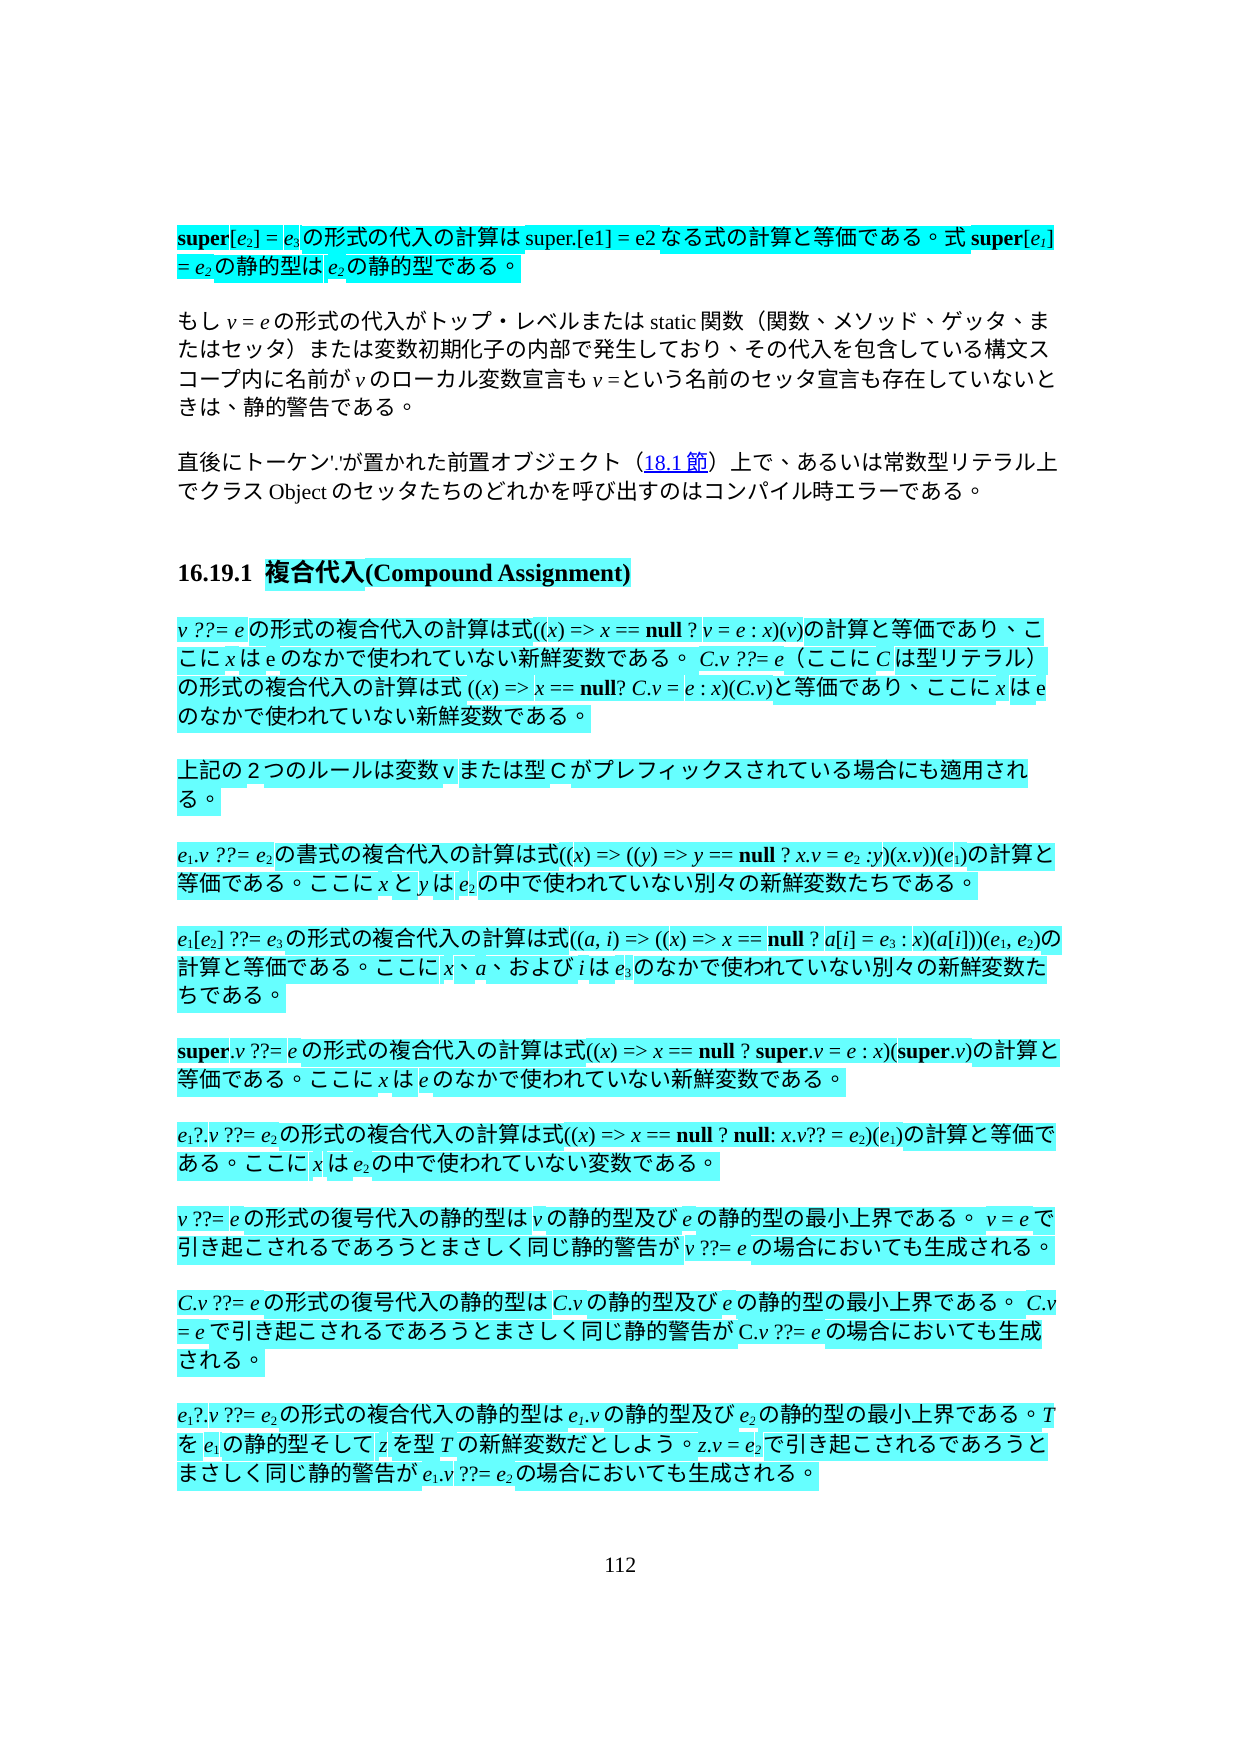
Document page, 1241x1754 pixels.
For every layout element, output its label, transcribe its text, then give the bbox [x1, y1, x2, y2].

text もし v = eの形式の代入がトップ・レベルまたはstatic関数（関数、メソッド、ゲッタ、またはセッタ）または変数初期化子の内部で発生しており、その代入を包含している構文スコープ内に名前がvのローカル変数宣言もv =という名前のセッタ宣言も存在していないときは、静的警告である。 [177, 309, 1063, 424]
text e1?.v ??= e2の形式の複合代入の計算は式((x) => x == null ? null: x.v?? = e2)(e1)の計算と等価である。ここにxはe2の中で使われていない変数である。 [372, 1122, 1063, 1181]
text e1.v ??= e2の書式の複合代入の計算は式((x) => ((y) => y == null ? x.v = e2 :y)(x.v))(e1)の計算と等価である。ここにxとyはe2の中で使われていない別々の新鮮変数たちである。 [459, 842, 1063, 900]
text e1[e2] ??= e3の形式の複合代入の計算は式((a, i) => ((x) => x == null ? a[i] = e3 : x)(a[i]))(e1, e2)の計算と等価である。ここにx、a、およびiはe3のなかで使われていない別々の新鮮変数たちである。 [177, 926, 1063, 1013]
text 上記の2つのルールは変数vまたは型Cがプレフィックスされている場合にも適用される。 [177, 758, 1063, 816]
text e1.v ??= e2の書式の複合代入の計算は式((x) => ((y) => y == null ? x.v = e2 :y)(x.v))(e1)の計算と等価である。ここにxとyはe2の中で使われていない別々の新鮮変数たちである。 [177, 842, 559, 872]
text 直後にトーケン'.'が置かれた前置オブジェクト（18.1節）上で、あるいは常数型リテラル上でクラスObjectのセッタたちのどれかを呼び出すのはコンパイル時エラーである。 [177, 450, 1063, 508]
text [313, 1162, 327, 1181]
text v ??= eの形式の複合代入の計算は式((x) => x == null ? v = e : x)(v)の計算と等価であり、ここにxはeのなかで使われていない新鮮変数である。 C.v ??= e（ここにCは型リテラル）の形式の複合代入の計算は式 ((x) => x == null? C.v = e : x)(C.v)と等価であり、ここにxはeのなかで使われていない新鮮変数である。 [280, 617, 1063, 733]
text v ??= eの形式の復号代入の静的型はvの静的型及びeの静的型の最小上界である。 v = eで引き起こされるであろうとまさしく同じ静的警告がv ??= eの場合においても生成される。 [177, 1206, 751, 1265]
text e1?.v ??= e2の形式の複合代入の静的型はe1.vの静的型及びe2の静的型の最小上界である。T をe1の静的型そしてzを型T の新鮮変数だとしよう。z.v = e2で引き起こされるであろうとまさしく同じ静的警告がe1.v ??= e2の場合においても生成される。 [177, 1402, 1063, 1491]
subtitle 複合代入(Compound Assignment) [365, 558, 1063, 591]
text super[e2] = e3の形式の代入の計算はsuper.[e1] = e2なる式の計算と等価である。式super[e1] = e2 の静的型はe2の静的型である。 [346, 225, 1063, 283]
text super[e2] = e3の形式の代入の計算はsuper.[e1] = e2なる式の計算と等価である。式super[e1] = e2 の静的型はe2の静的型である。 [177, 225, 328, 283]
text super.v ??= eの形式の複合代入の計算は式((x) => x == null ? super.v = e : x)(super.v)の計算と等価である。ここにxはeのなかで使われていない新鮮変数である。 [177, 1038, 1063, 1097]
text v ??= eの形式の復号代入の静的型はvの静的型及びeの静的型の最小上界である。 v = eで引き起こされるであろうとまさしく同じ静的警告がv ??= eの場合においても生成される。 [751, 1206, 1063, 1265]
subtitle 複合代入(Compound Assignment) [177, 558, 365, 591]
text C.v ??= eの形式の復号代入の静的型はC.vの静的型及びeの静的型の最小上界である。 C.v = eで引き起こされるであろうとまさしく同じ静的警告がC.v ??= eの場合においても生成される。 [177, 1290, 738, 1320]
text C.v ??= eの形式の復号代入の静的型はC.vの静的型及びeの静的型の最小上界である。 C.v = eで引き起こされるであろうとまさしく同じ静的警告がC.v ??= eの場合においても生成される。 [265, 1290, 1063, 1377]
